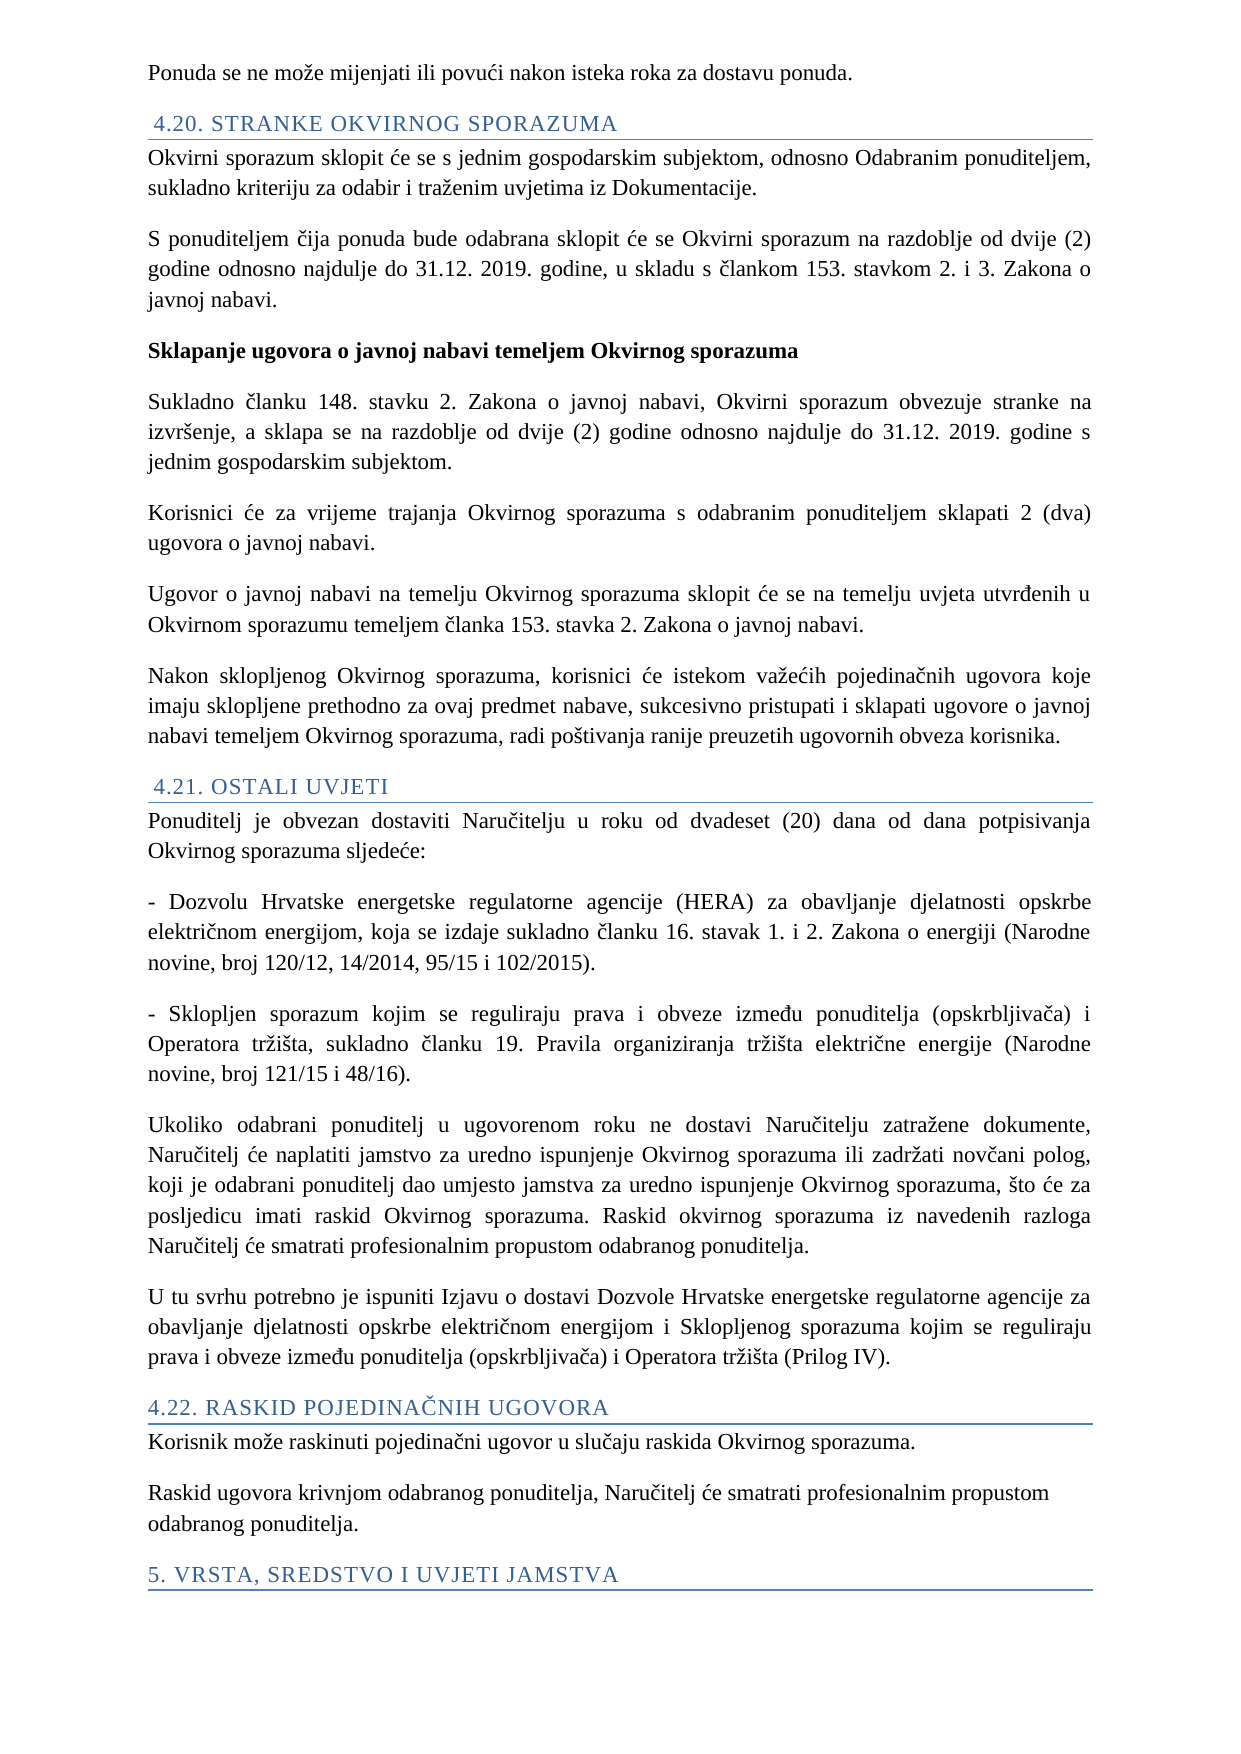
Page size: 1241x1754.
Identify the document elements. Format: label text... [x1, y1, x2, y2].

text 5. VRSTA, SREDSTVO I UVJETI JAMSTVA [148, 1561, 1093, 1589]
text 4.20. STRANKE OKVIRNOG SPORAZUMA [148, 110, 1093, 139]
text S ponuditeljem čija ponuda bude odabrana sklopit će se Okvirni sporazum na razdoblje od dvije (2) godine odnosno najdulje do 31.12. 2019. godine, u skladu s člankom 153. stavkom 2. i 3. Zakona o javnoj nabavi. [148, 225, 1093, 312]
text U tu svrhu potrebno je ispuniti Izjavu o dostavi Dozvole Hrvatske energetske regulatorne agencije za obavljanje djelatnosti opskrbe električnom energijom i Sklopljenog sporazuma kojim se reguliraju prava i obveze između ponuditelja (opskrbljivača) i Operatora tržišta (Prilog IV). [148, 1283, 1093, 1370]
text Korisnik može raskinuti pojedinačni ugovor u slučaju raskida Okvirnog sporazuma. [148, 1428, 1093, 1455]
text 4.21. OSTALI UVJETI [148, 773, 1093, 802]
text Ugovor o javnoj nabavi na temelju Okvirnog sporazuma sklopit će se na temelju uvjeta utvrđenih u Okvirnom sporazumu temeljem članka 153. stavka 2. Zakona o javnoj nabavi. [148, 580, 1093, 637]
text Raskid ugovora krivnjom odabranog ponuditelja, Naručitelj će smatrati profesionalnim propustom odabranog ponuditelja. [148, 1479, 1093, 1536]
text Sukladno članku 148. stavku 2. Zakona o javnoj nabavi, Okvirni sporazum obvezuje stranke na izvršenje, a sklapa se na razdoblje od dvije (2) godine odnosno najdulje do 31.12. 2019. godine s jednim gospodarskim subjektom. [148, 388, 1093, 474]
text Okvirni sporazum sklopit će se s jednim gospodarskim subjektom, odnosno Odabranim ponuditeljem, sukladno kriteriju za odabir i traženim uvjetima iz Dokumentacije. [148, 144, 1093, 201]
text Sklapanje ugovora o javnoj nabavi temeljem Okvirnog sporazuma [148, 337, 1093, 363]
text Ponuditelj je obvezan dostaviti Naručitelju u roku od dvadeset (20) dana od dana potpisivanja Okvirnog sporazuma sljedeće: [148, 807, 1093, 863]
text Korisnici će za vrijeme trajanja Okvirnog sporazuma s odabranim ponuditeljem sklapati 2 (dva) ugovora o javnoj nabavi. [148, 499, 1093, 556]
text Ponuda se ne može mijenjati ili povući nakon isteka roka za dostavu ponuda. [148, 59, 1093, 85]
text 4.22. RASKID POJEDINAČNIH UGOVORA [148, 1394, 1093, 1423]
text - Sklopljen sporazum kojim se reguliraju prava i obveze između ponuditelja (opskrbljivača) i Operatora tržišta, sukladno članku 19. Pravila organiziranja tržišta električne energije (Narodne novine, broj 121/15 i 48/16). [148, 1000, 1093, 1086]
text Ukoliko odabrani ponuditelj u ugovorenom roku ne dostavi Naručitelju zatražene dokumente, Naručitelj će naplatiti jamstvo za uredno ispunjenje Okvirnog sporazuma ili zadržati novčani polog, koji je odabrani ponuditelj dao umjesto jamstva za uredno ispunjenje Okvirnog sporazuma, što će za posljedicu imati raskid Okvirnog sporazuma. Raskid okvirnog sporazuma iz navedenih razloga Naručitelj će smatrati profesionalnim propustom odabranog ponuditelja. [148, 1111, 1093, 1258]
text Nakon sklopljenog Okvirnog sporazuma, korisnici će istekom važećih pojedinačnih ugovora koje imaju sklopljene prethodno za ovaj predmet nabave, sukcesivno pristupati i sklapati ugovore o javnoj nabavi temeljem Okvirnog sporazuma, radi poštivanja ranije preuzetih ugovornih obveza korisnika. [148, 662, 1093, 748]
text - Dozvolu Hrvatske energetske regulatorne agencije (HERA) za obavljanje djelatnosti opskrbe električnom energijom, koja se izdaje sukladno članku 16. stavak 1. i 2. Zakona o energiji (Narodne novine, broj 120/12, 14/2014, 95/15 i 102/2015). [148, 888, 1093, 975]
